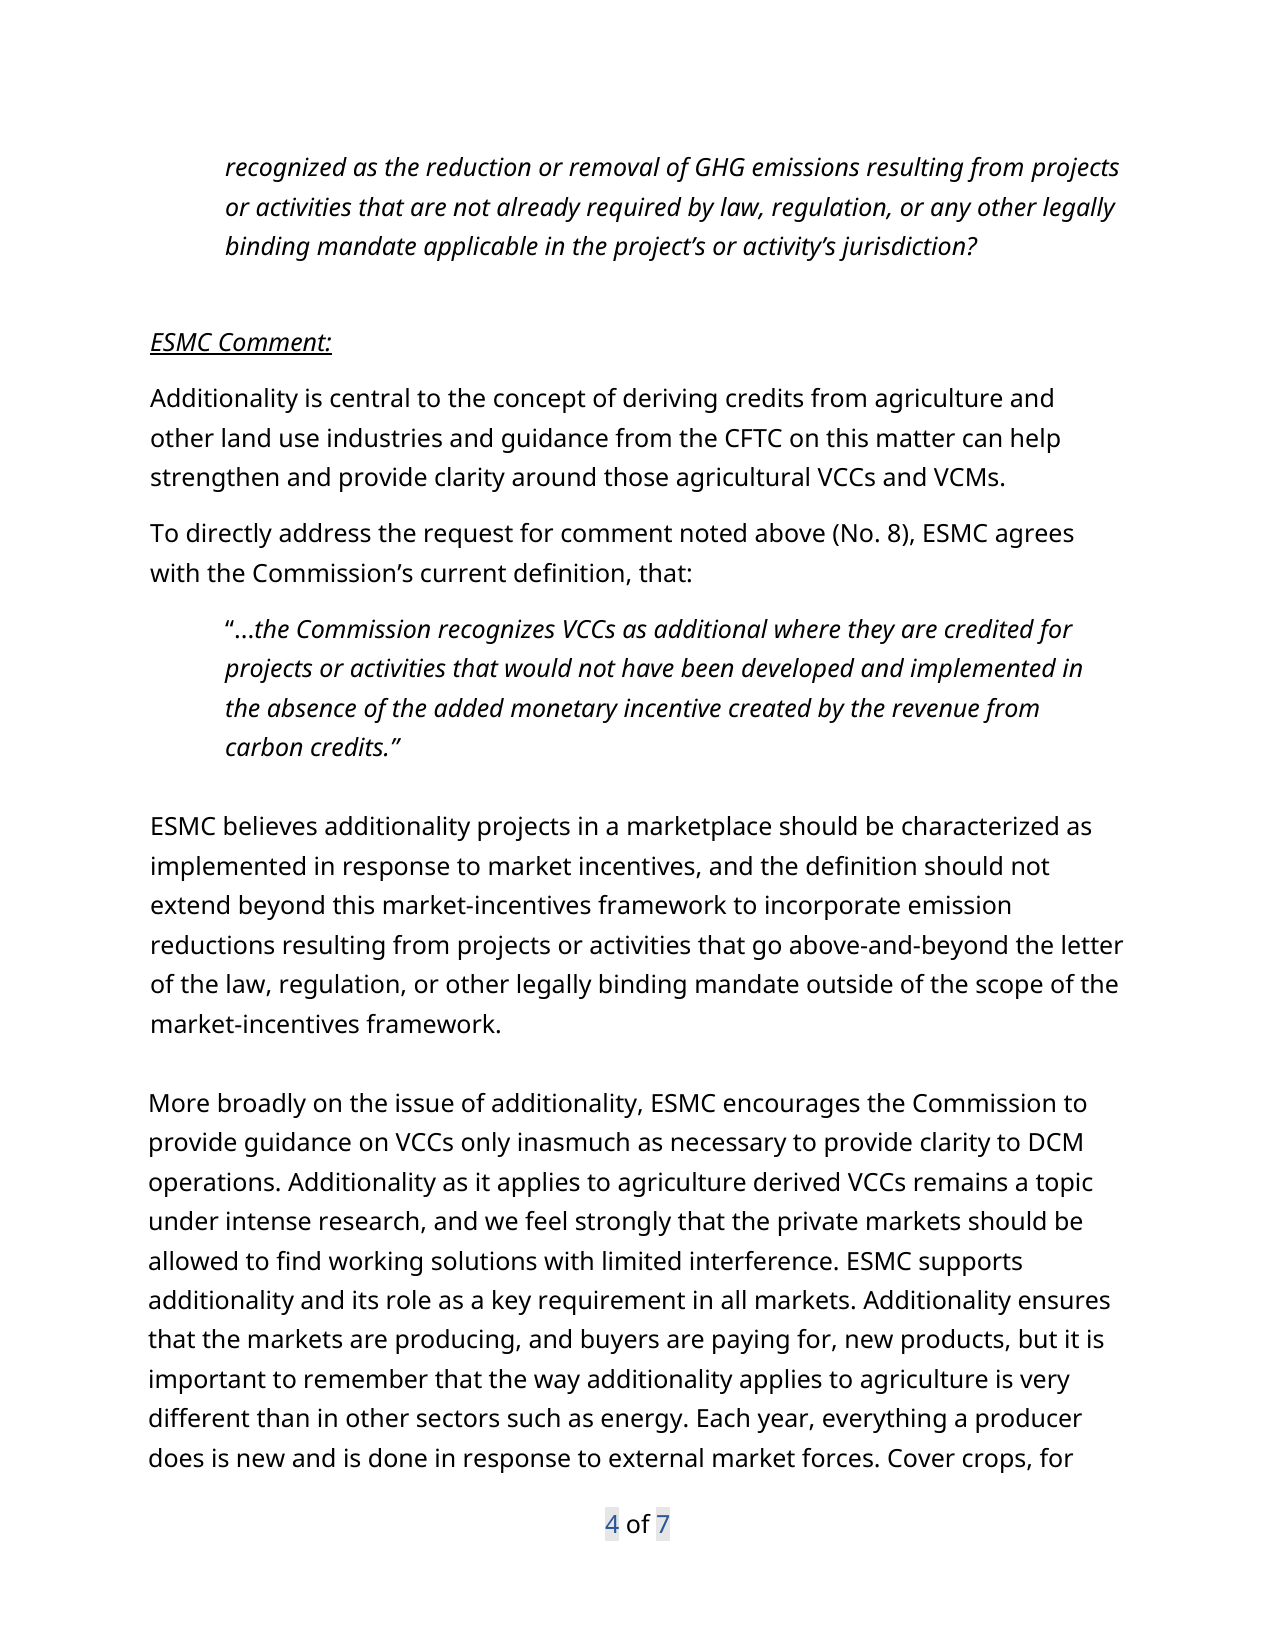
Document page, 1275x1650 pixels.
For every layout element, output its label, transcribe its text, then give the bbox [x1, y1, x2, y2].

text Additionality is central to the concept of deriving credits from agriculture and other land use industries and guidance from the CFTC on this matter can help strengthen and provide clarity around those agricultural VCCs and VCMs. [150, 381, 1125, 494]
text “...the Commission recognizes VCCs as additional where they are credited for projects or activities that would not have been developed and implemented in the absence of the added monetary incentive created by the revenue from carbon credits.” [225, 611, 1125, 764]
text ESMC Comment: [150, 324, 1125, 359]
text To directly address the request for comment noted above (No. 8), ESMC agrees with the Commission’s current definition, that: [150, 516, 1125, 589]
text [148, 1085, 1127, 1474]
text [225, 150, 1125, 263]
text ESMC believes additionality projects in a marketplace should be characterized as implemented in response to market incentives, and the definition should not extend beyond this market-incentives framework to incorporate emission reductions resulting from projects or activities that go above-and-beyond the letter of the law, regulation, or other legally binding mandate outside of the scope of the market-incentives framework. [150, 809, 1125, 1040]
